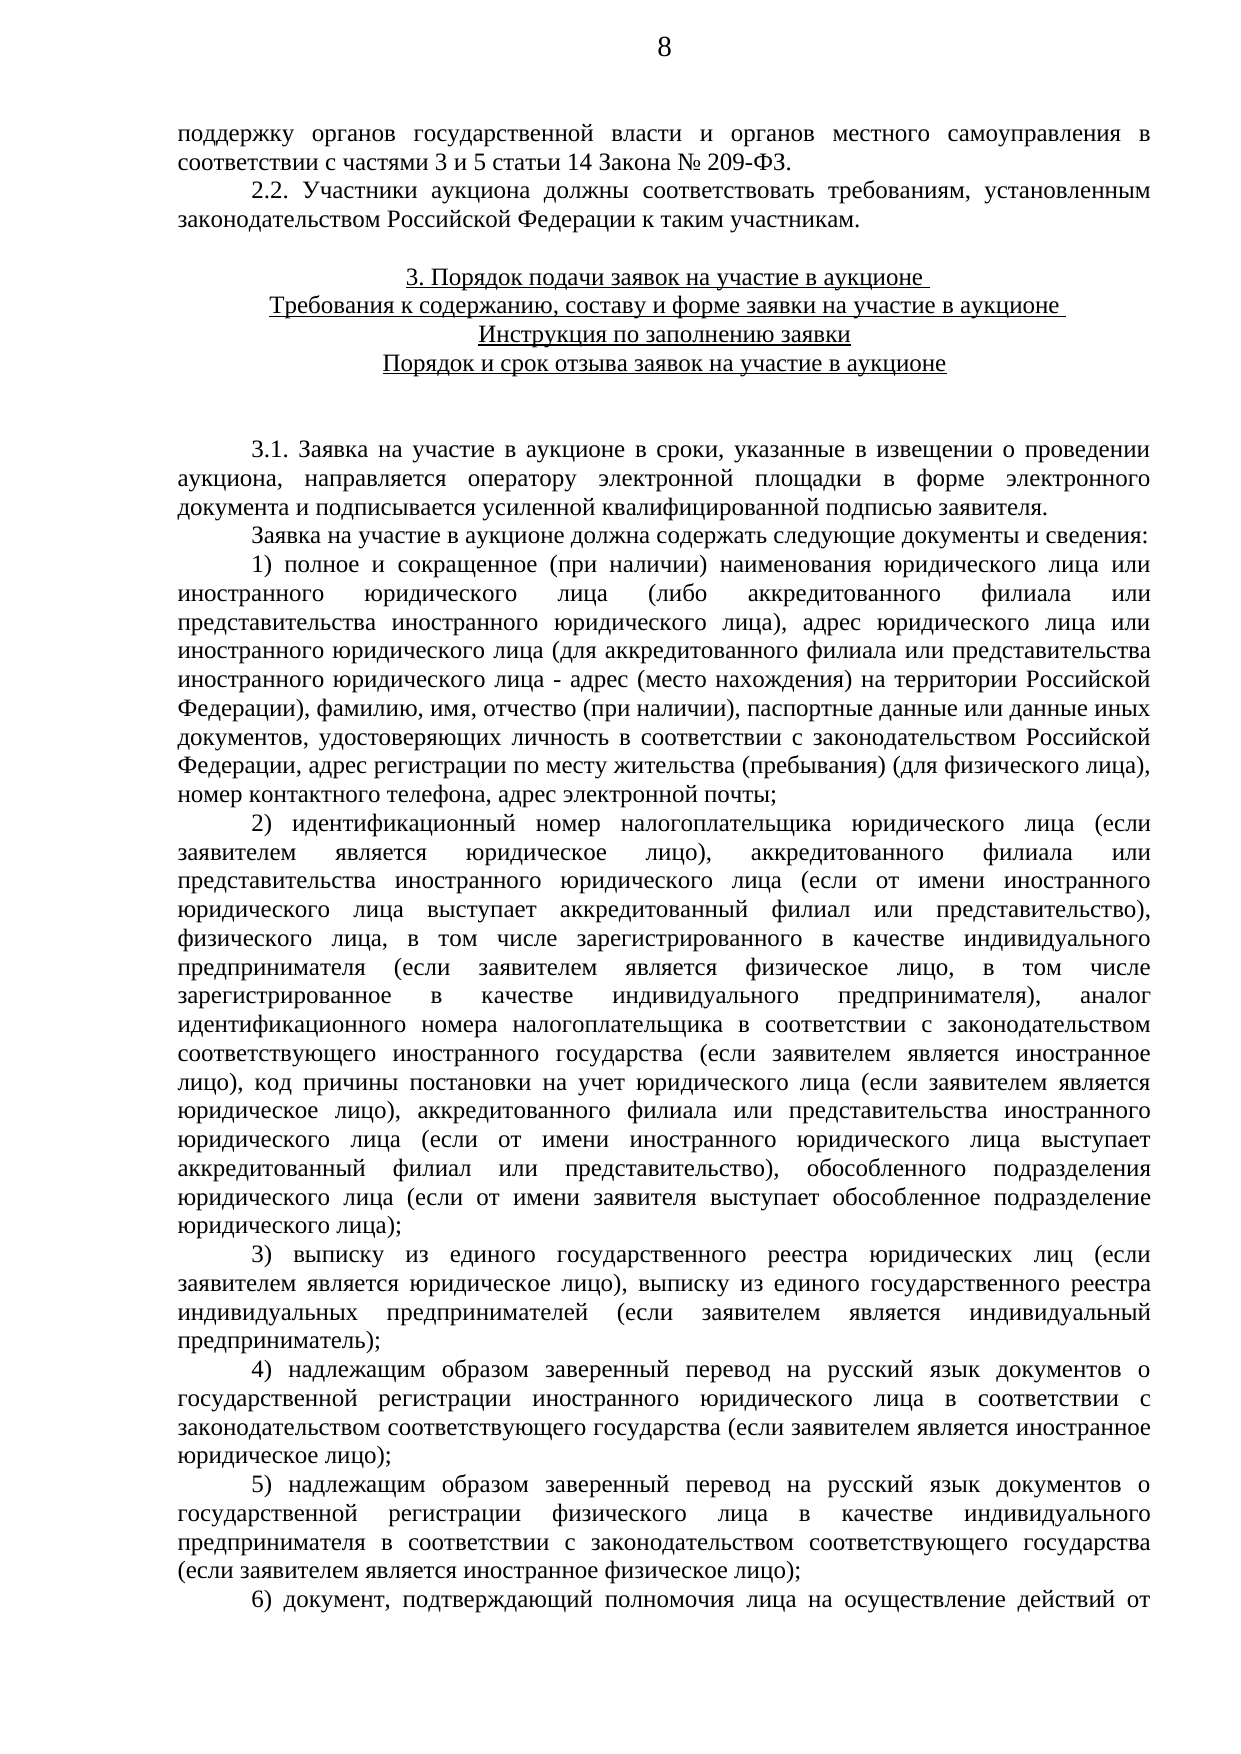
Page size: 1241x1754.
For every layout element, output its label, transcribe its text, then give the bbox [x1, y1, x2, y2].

text 2) идентификационный номер налогоплательщика юридического лица (если заявителем является юридическое лицо), аккредитованного филиала или представительства иностранного юридического лица (если от имени иностранного юридического лица выступает аккредитованный филиал или представительство), физического лица, в том числе зарегистрированного в качестве индивидуального предпринимателя (если заявителем является физическое лицо, в том числе зарегистрированное в качестве индивидуального предпринимателя), аналог идентификационного номера налогоплательщика в соответствии с законодательством соответствующего иностранного государства (если заявителем является иностранное лицо), код причины постановки на учет юридического лица (если заявителем является юридическое лицо), аккредитованного филиала или представительства иностранного юридического лица (если от имени иностранного юридического лица выступает аккредитованный филиал или представительство), обособленного подразделения юридического лица (если от имени заявителя выступает обособленное подразделение юридического лица); [177, 808, 1152, 1239]
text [177, 1584, 1152, 1613]
text 4) надлежащим образом заверенный перевод на русский язык документов о государственной регистрации иностранного юридического лица в соответствии с законодательством соответствующего государства (если заявителем является иностранное юридическое лицо); [177, 1354, 1152, 1469]
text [177, 118, 1152, 176]
text 2.2. Участники аукциона должны соответствовать требованиям, установленным законодательством Российской Федерации к таким участникам. [177, 176, 1152, 233]
text Инструкция по заполнению заявки [177, 319, 1152, 348]
text Порядок и срок отзыва заявок на участие в аукционе [177, 348, 1152, 377]
text 3. Порядок подачи заявок на участие в аукционе [177, 262, 1152, 291]
text 3.1. Заявка на участие в аукционе в сроки, указанные в извещении о проведении аукциона, направляется оператору электронной площадки в форме электронного документа и подписывается усиленной квалифицированной подписью заявителя. [177, 434, 1152, 521]
text 1) полное и сокращенное (при наличии) наименования юридического лица или иностранного юридического лица (либо аккредитованного филиала или представительства иностранного юридического лица), адрес юридического лица или иностранного юридического лица (для аккредитованного филиала или представительства иностранного юридического лица - адрес (место нахождения) на территории Российской Федерации), фамилию, имя, отчество (при наличии), паспортные данные или данные иных документов, удостоверяющих личность в соответствии с законодательством Российской Федерации, адрес регистрации по месту жительства (пребывания) (для физического лица), номер контактного телефона, адрес электронной почты; [177, 549, 1152, 808]
text Требования к содержанию, составу и форме заявки на участие в аукционе [177, 291, 1152, 319]
text Заявка на участие в аукционе должна содержать следующие документы и сведения: [177, 521, 1152, 549]
text 3) выписку из единого государственного реестра юридических лиц (если заявителем является юридическое лицо), выписку из единого государственного реестра индивидуальных предпринимателей (если заявителем является индивидуальный предприниматель); [177, 1239, 1152, 1354]
text 5) надлежащим образом заверенный перевод на русский язык документов о государственной регистрации физического лица в качестве индивидуального предпринимателя в соответствии с законодательством соответствующего государства (если заявителем является иностранное физическое лицо); [177, 1469, 1152, 1584]
